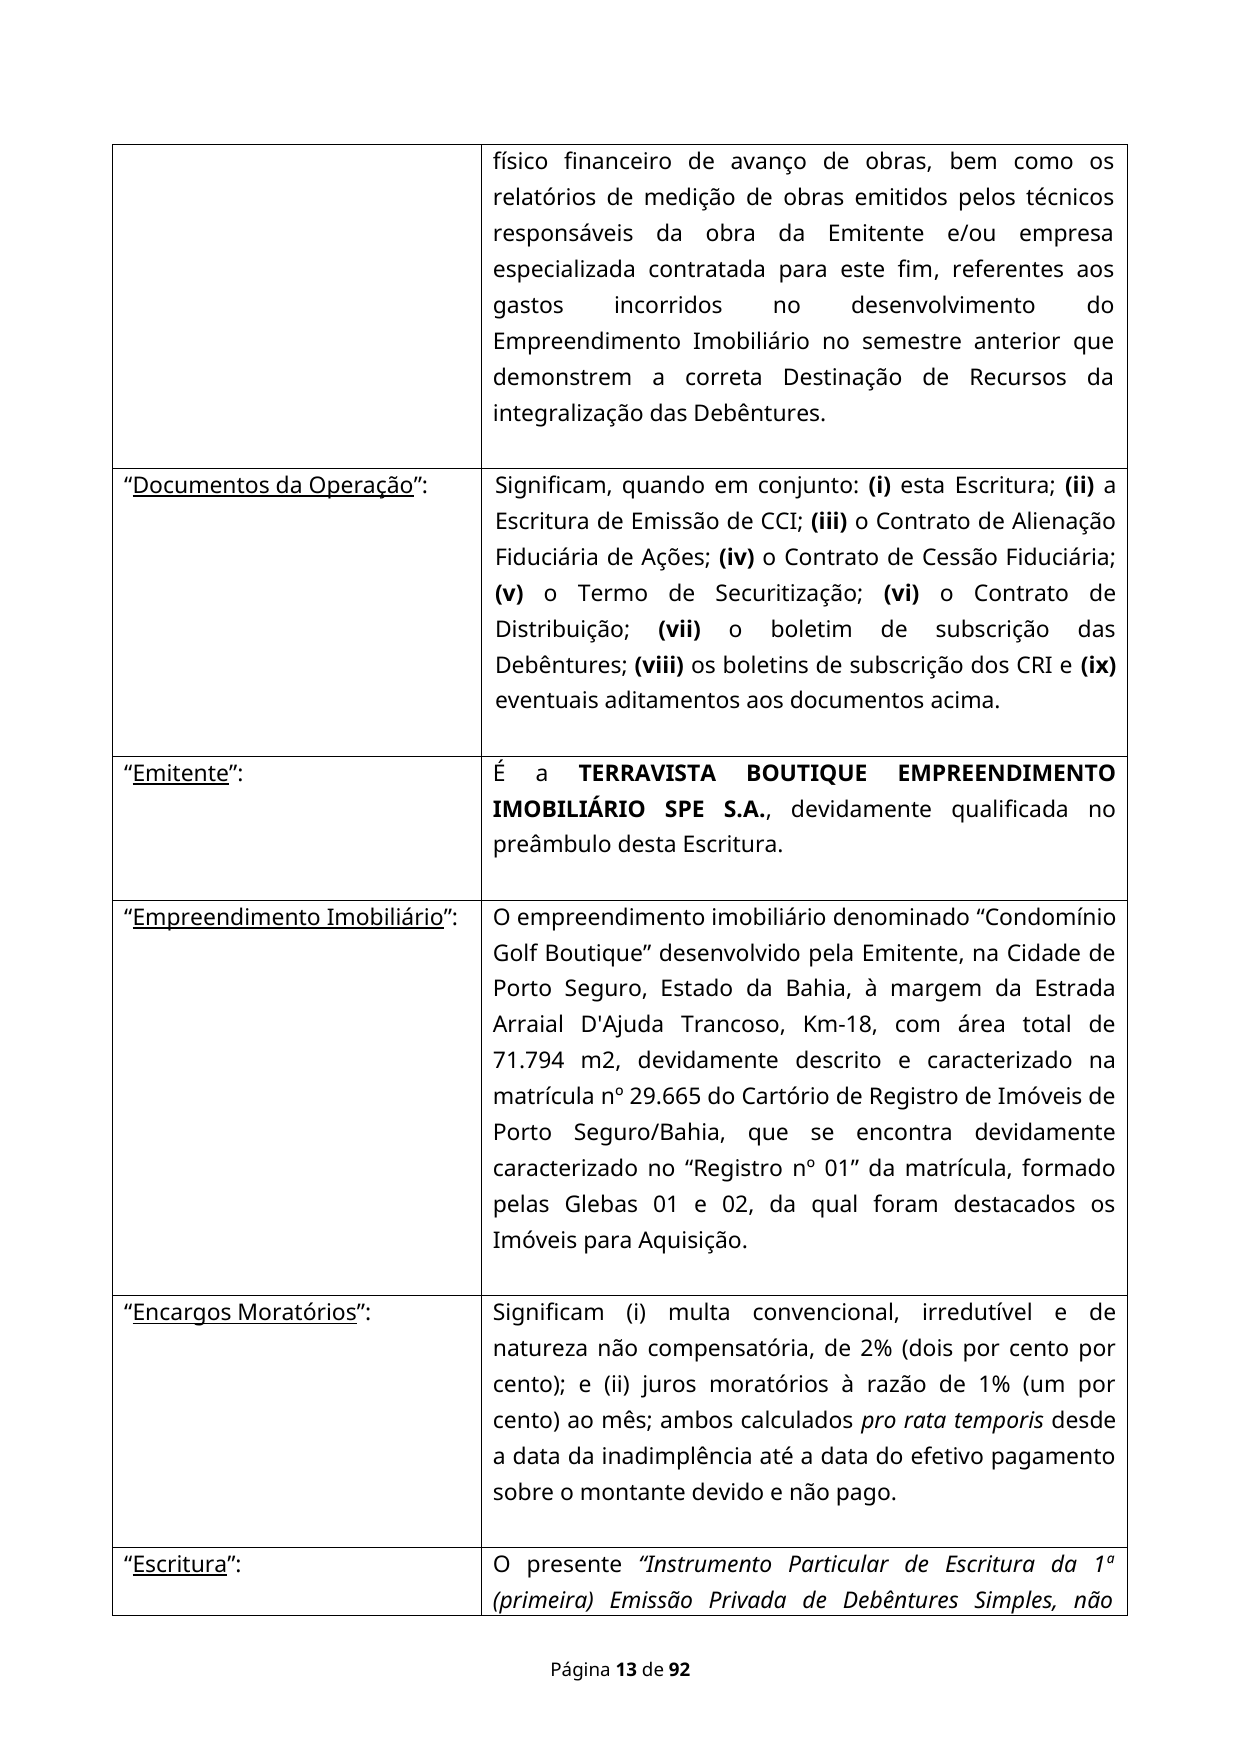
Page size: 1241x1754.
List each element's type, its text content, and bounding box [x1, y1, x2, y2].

table_cell “Emitente”: [113, 757, 481, 899]
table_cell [482, 1548, 1127, 1615]
table_cell “Empreendimento Imobiliário”: [113, 901, 481, 1295]
table_cell O empreendimento imobiliário denominado “Condomínio Golf Boutique” desenvolvido pela Emitente, na Cidade de Porto Seguro, Estado da Bahia, à margem da Estrada Arraial D'Ajuda Trancoso, Km-18, com área total de 71.794 m2, devidamente descrito e caracterizado na matrícula nº 29.665 do Cartório de Registro de Imóveis de Porto Seguro/Bahia, que se encontra devidamente caracterizado no “Registro nº 01” da matrícula, formado pelas Glebas 01 e 02, da qual foram destacados os Imóveis para Aquisição. [482, 901, 1127, 1295]
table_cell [482, 145, 1127, 468]
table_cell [113, 145, 481, 468]
table_cell É a TERRAVISTA BOUTIQUE EMPREENDIMENTO IMOBILIÁRIO SPE S.A., devidamente qualificada no preâmbulo desta Escritura. [482, 757, 1127, 899]
table_cell Significam (i) multa convencional, irredutível e de natureza não compensatória, de 2% (dois por cento por cento); e (ii) juros moratórios à razão de 1% (um por cento) ao mês; ambos calculados pro rata temporis desde a data da inadimplência até a data do efetivo pagamento sobre o montante devido e não pago. [482, 1296, 1127, 1547]
table_cell “Escritura”: [113, 1548, 481, 1615]
table_cell Significam, quando em conjunto: (i) esta Escritura; (ii) a Escritura de Emissão de CCI; (iii) o Contrato de Alienação Fiduciária de Ações; (iv) o Contrato de Cessão Fiduciária; (v) o Termo de Securitização; (vi) o Contrato de Distribuição; (vii) o boletim de subscrição das Debêntures; (viii) os boletins de subscrição dos CRI e (ix) eventuais aditamentos aos documentos acima. [482, 469, 1127, 756]
table_cell “Encargos Moratórios”: [113, 1296, 481, 1547]
table_cell “Documentos da Operação”: [113, 469, 481, 756]
